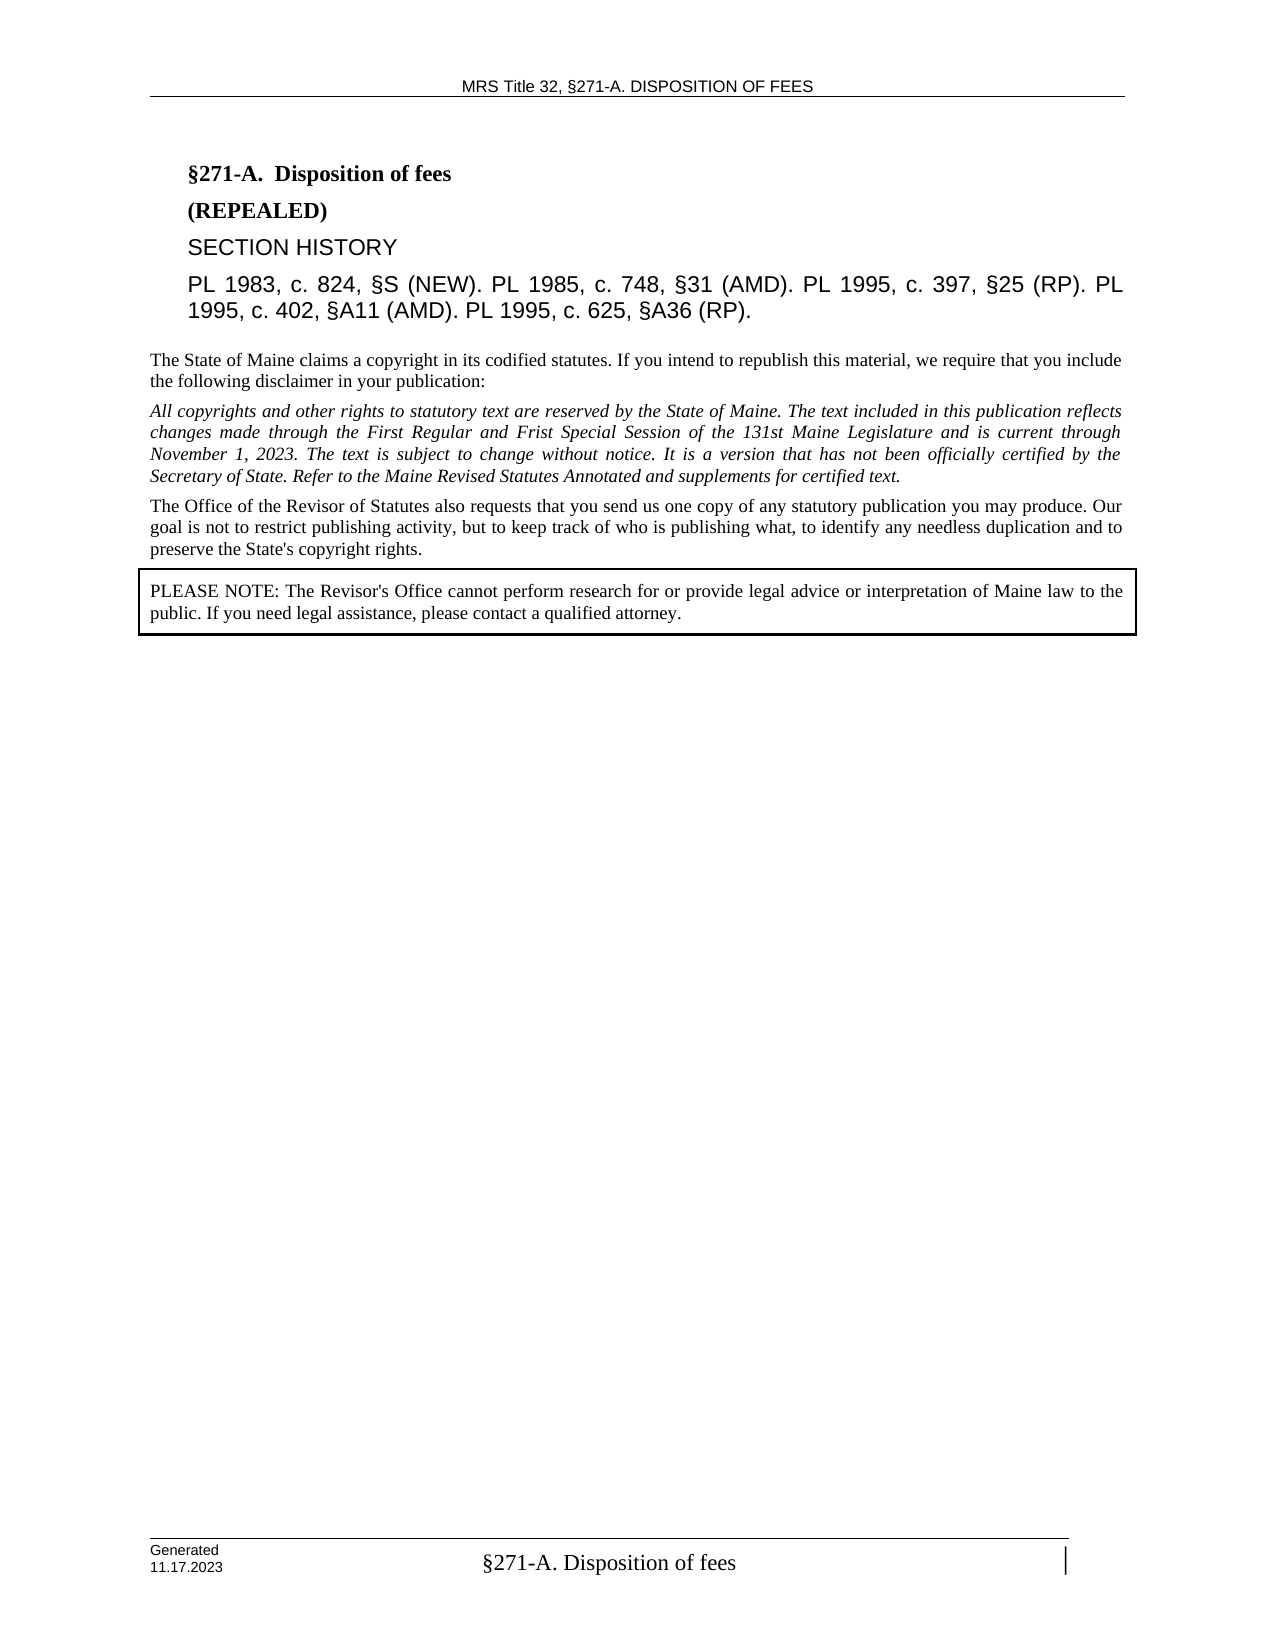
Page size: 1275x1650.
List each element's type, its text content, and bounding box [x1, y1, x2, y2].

text §271-A. Disposition of fees [187, 160, 1125, 187]
text SECTION HISTORY [187, 234, 1125, 260]
text (REPEALED) [187, 197, 1125, 223]
text PL 1983, c. 824, §S (NEW). PL 1985, c. 748, §31 (AMD). PL 1995, c. 397, §25 (RP). PL 1995, c. 402, §A11 (AMD). PL 1995, c. 625, §A36 (RP). [187, 271, 1125, 323]
text The Office of the Revisor of Statutes also requests that you send us one copy of any statutory publication you may produce. Our goal is not to restrict publishing activity, but to keep track of who is publishing what, to identify any needless duplication and to preserve the State's copyright rights. [150, 494, 1125, 559]
text All copyrights and other rights to statutory text are reserved by the State of Maine. The text included in this publication reflects changes made through the First Regular and Frist Special Session of the 131st Maine Legislature and is current through November 1, 2023 . The text is subject to change without notice. It is a version that has not been officially certified by the Secretary of State. Refer to the Maine Revised Statutes Annotated and supplements for certified text. [150, 400, 1125, 486]
text PLEASE NOTE: The Revisor's Office cannot perform research for or provide legal advice or interpretation of Maine law to the public. If you need legal assistance, please contact a qualified attorney. [140, 570, 1135, 633]
text The State of Maine claims a copyright in its codified statutes. If you intend to republish this material, we require that you include the following disclaimer in your publication: [150, 348, 1125, 392]
